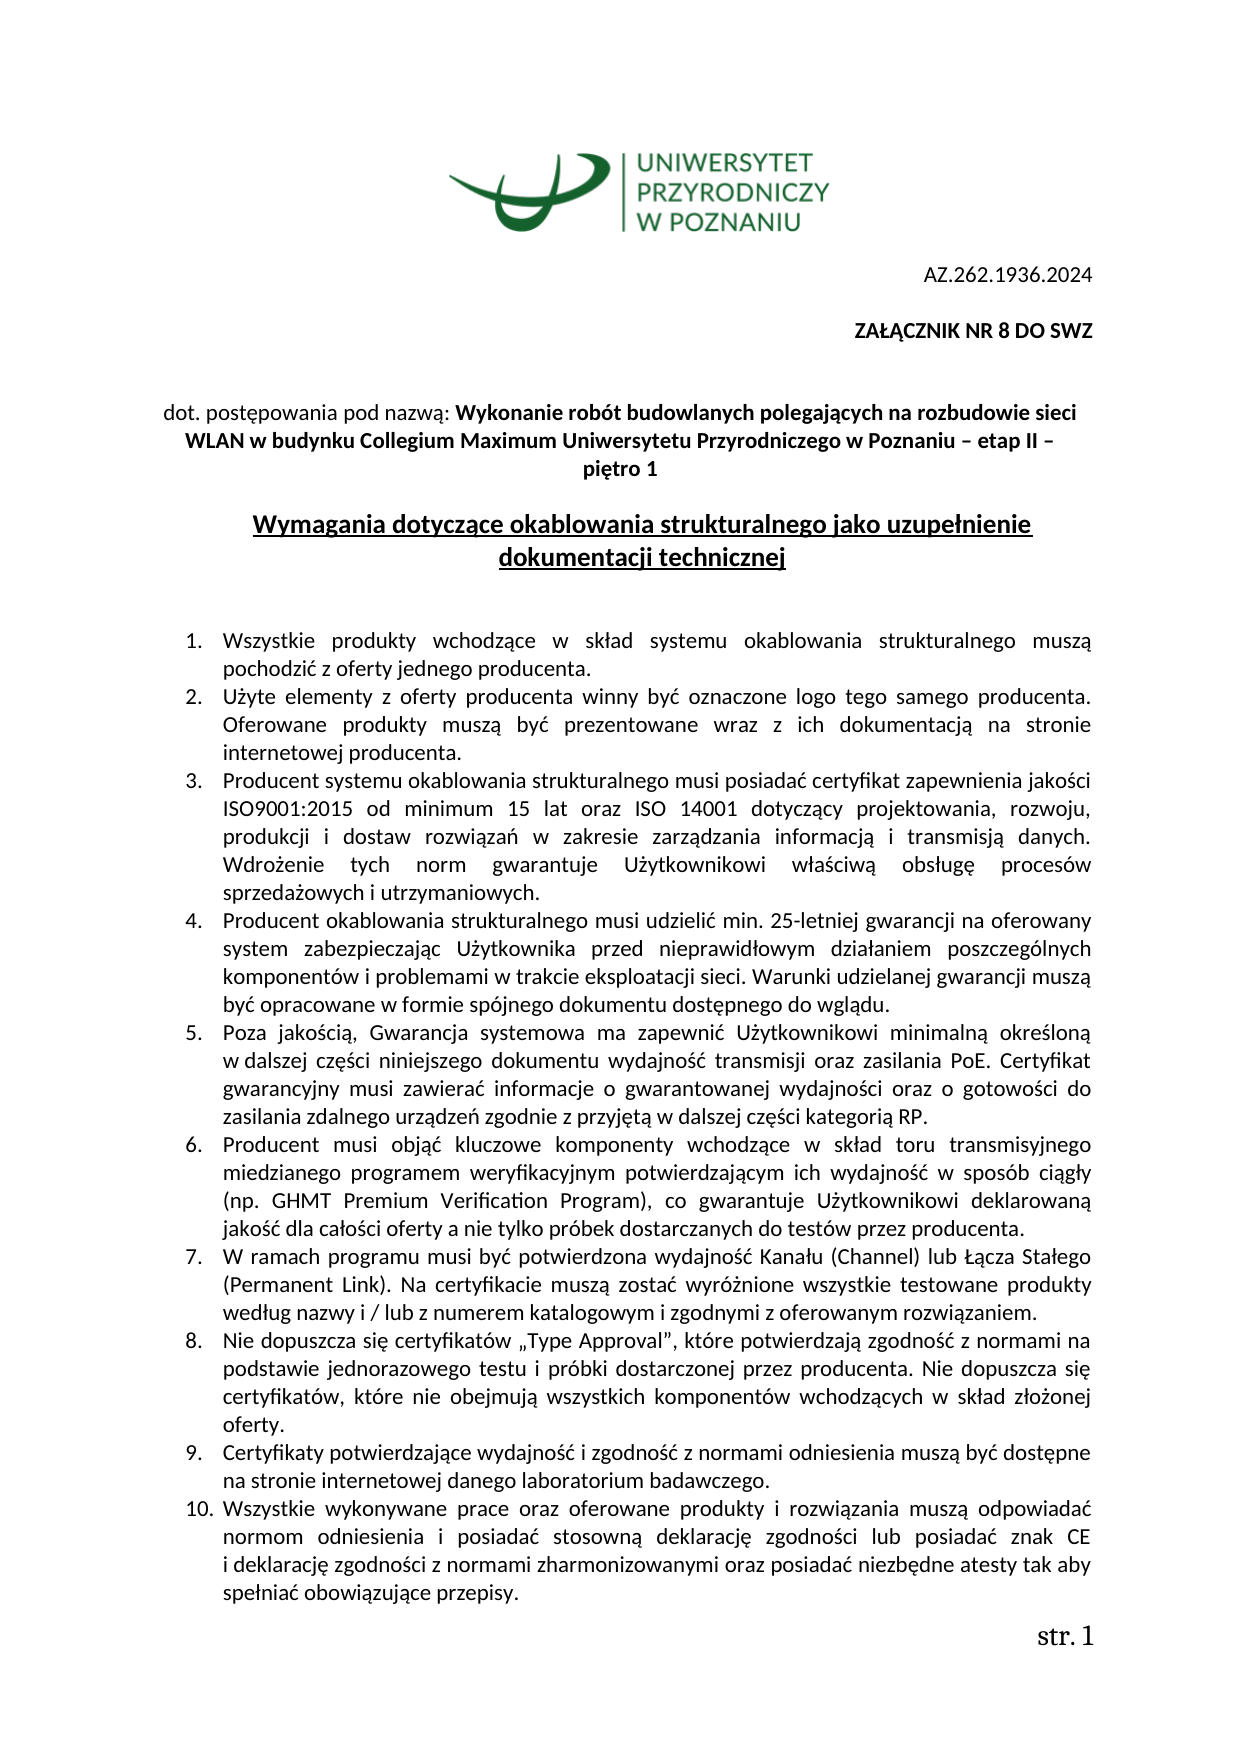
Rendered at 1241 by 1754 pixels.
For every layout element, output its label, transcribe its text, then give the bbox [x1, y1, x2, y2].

list Producent okablowania strukturalnego musi udzielić min. 25-letniej gwarancji na oferowany system zabezpieczając Użytkownika przed nieprawidłowym działaniem poszczególnych komponentów i problemami w trakcie eksploatacji sieci. Warunki udzielanej gwarancji muszą być opracowane w formie spójnego dokumentu dostępnego do wglądu. [185, 906, 1093, 1018]
list Użyte elementy z oferty producenta winny być oznaczone logo tego samego producenta. Oferowane produkty muszą być prezentowane wraz z ich dokumentacją na stronie internetowej producenta. [185, 682, 1093, 766]
text AZ.262.1936.2024 [153, 261, 1093, 289]
list Wymagania dotyczące okablowania strukturalnego jako uzupełnienie dokumentacji technicznej [192, 507, 1093, 573]
list Producent systemu okablowania strukturalnego musi posiadać certyfikat zapewnienia jakości ISO9001:2015 od minimum 15 lat oraz ISO 14001 dotyczący projektowania, rozwoju, produkcji i dostaw rozwiązań w zakresie zarządzania informacją i transmisją danych. Wdrożenie tych norm gwarantuje Użytkownikowi właściwą obsługę procesów sprzedażowych i utrzymaniowych. [185, 766, 1093, 906]
list Producent musi objąć kluczowe komponenty wchodzące w skład toru transmisyjnego miedzianego programem weryfikacyjnym potwierdzającym ich wydajność w sposób ciągły (np. GHMT Premium Verification Program), co gwarantuje Użytkownikowi deklarowaną jakość dla całości oferty a nie tylko próbek dostarczanych do testów przez producenta. [185, 1130, 1093, 1242]
list Certyfikaty potwierdzające wydajność i zgodność z normami odniesienia muszą być dostępne na stronie internetowej danego laboratorium badawczego. [185, 1438, 1093, 1494]
list Wszystkie produkty wchodzące w skład systemu okablowania strukturalnego muszą pochodzić z oferty jednego producenta. [185, 626, 1093, 682]
picture [443, 147, 835, 236]
text ZAŁĄCZNIK NR 8 DO SWZ [153, 317, 1093, 345]
text dot. postępowania pod nazwą: Wykonanie robót budowlanych polegających na rozbudowie sieci WLAN w budynku Collegium Maximum Uniwersytetu Przyrodniczego w Poznaniu – etap II – piętro 1 [148, 398, 1093, 482]
list Nie dopuszcza się certyfikatów „Type Approval”, które potwierdzają zgodność z normami na podstawie jednorazowego testu i próbki dostarczonej przez producenta. Nie dopuszcza się certyfikatów, które nie obejmują wszystkich komponentów wchodzących w skład złożonej oferty. [185, 1326, 1093, 1438]
list W ramach programu musi być potwierdzona wydajność Kanału (Channel) lub Łącza Stałego (Permanent Link). Na certyfikacie muszą zostać wyróżnione wszystkie testowane produkty według nazwy i / lub z numerem katalogowym i zgodnymi z oferowanym rozwiązaniem. [185, 1242, 1093, 1326]
list Wszystkie wykonywane prace oraz oferowane produkty i rozwiązania muszą odpowiadać normom odniesienia i posiadać stosowną deklarację zgodności lub posiadać znak CE i deklarację zgodności z normami zharmonizowanymi oraz posiadać niezbędne atesty tak aby spełniać obowiązujące przepisy. [185, 1494, 1093, 1607]
list Poza jakością, Gwarancja systemowa ma zapewnić Użytkownikowi minimalną określoną w dalszej części niniejszego dokumentu wydajność transmisji oraz zasilania PoE. Certyfikat gwarancyjny musi zawierać informacje o gwarantowanej wydajności oraz o gotowości do zasilania zdalnego urządzeń zgodnie z przyjętą w dalszej części kategorią RP. [185, 1018, 1093, 1130]
